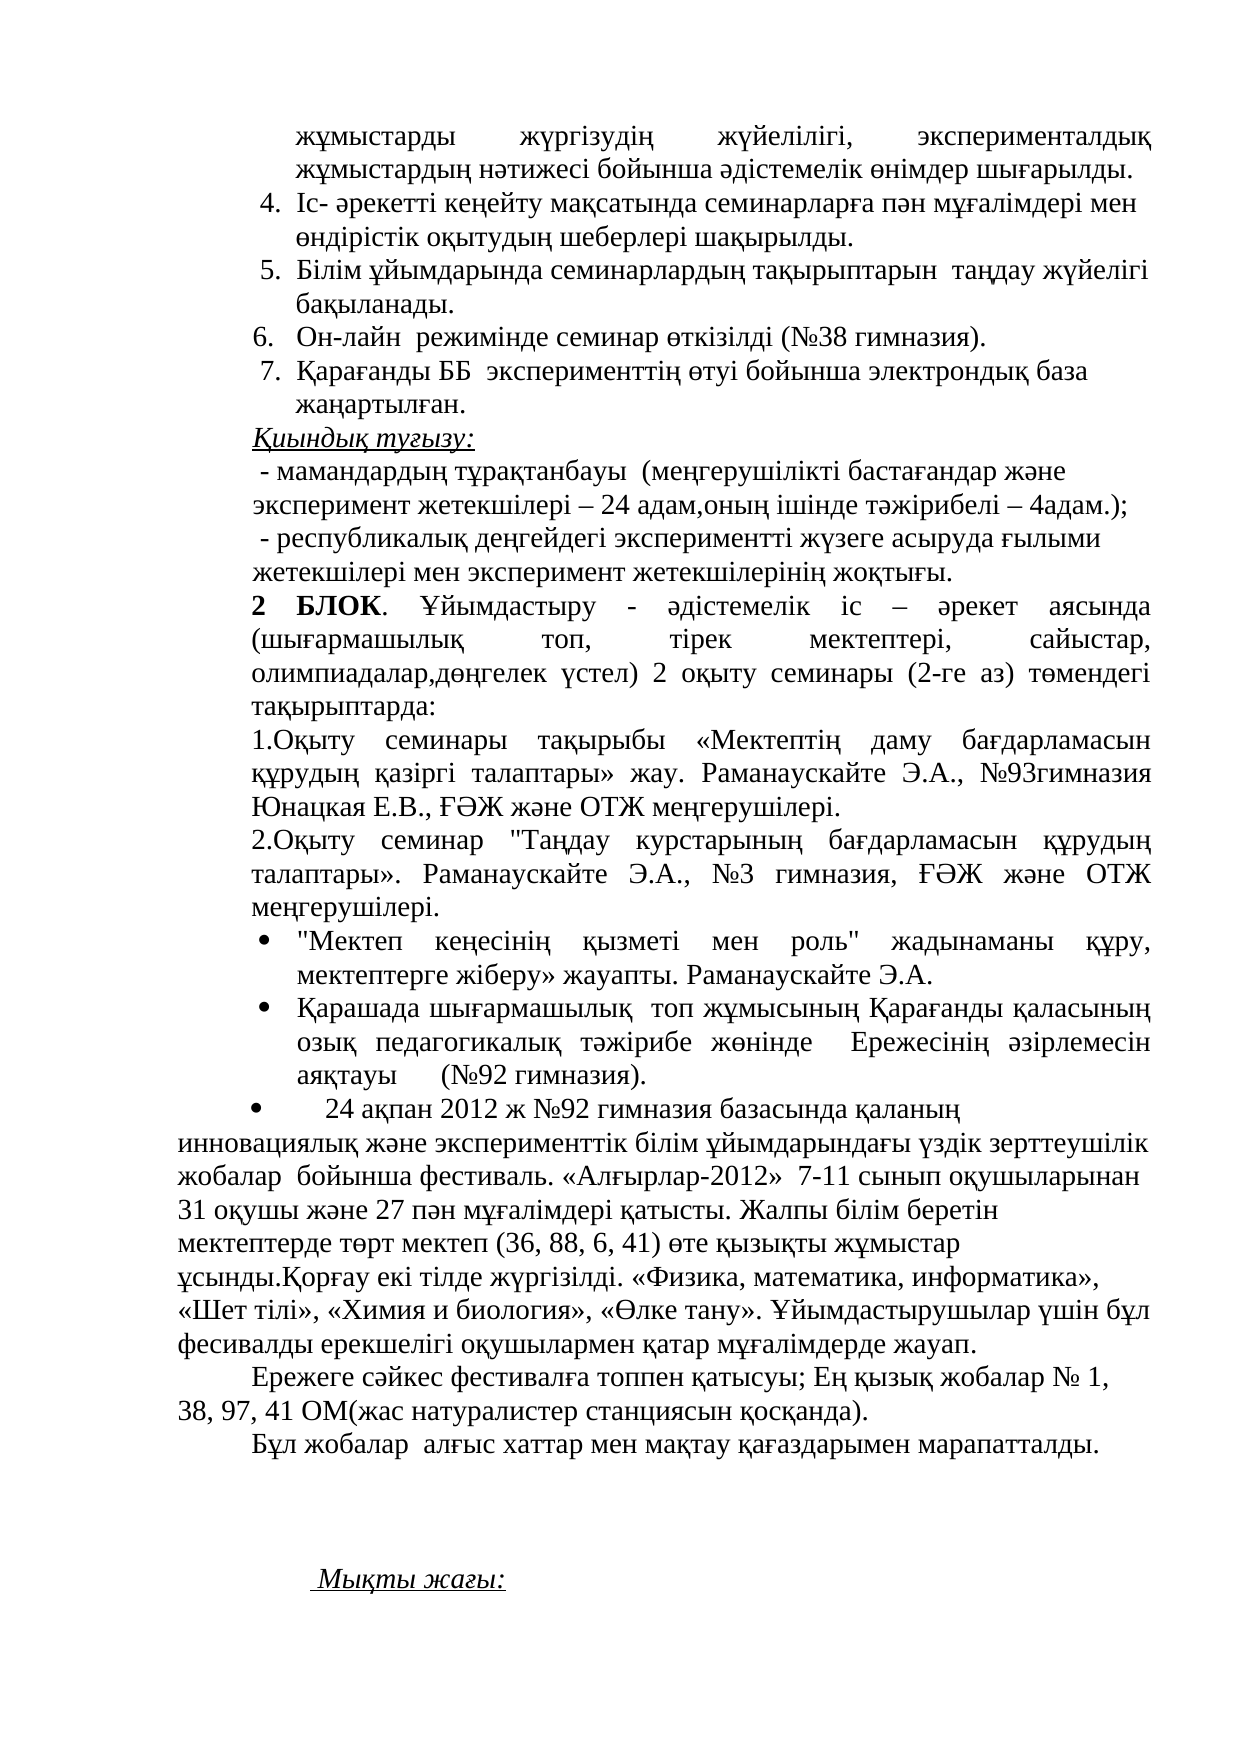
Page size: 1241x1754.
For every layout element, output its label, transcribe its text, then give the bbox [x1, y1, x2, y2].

text 4. Іс- әрекетті кеңейту мақсатында семинарларға пән мұғалімдері мен өндірістік оқытудың шеберлері шақырылды. [252, 185, 1152, 252]
text - мамандардың тұрақтанбауы (меңгерушілікті бастағандар және эксперимент жетекшілері – 24 адам,оның ішінде тәжірибелі – 4адам.); [252, 453, 1152, 521]
list Қарашада шығармашылық топ жұмысының Қарағанды қаласының озық педагогикалық тәжірибе жөнінде Ережесінің әзірлемесін аяқтауы (№92 гимназия). [259, 990, 1152, 1091]
text Бұл жобалар алғыс хаттар мен мақтау қағаздарымен марапатталды. [177, 1427, 1152, 1460]
text 5. Білім ұйымдарында семинарлардың тақырыптарын таңдау жүйелігі бақыланады. [252, 252, 1152, 319]
text 7. Қарағанды ББ эксперименттің өтуі бойынша электрондық база жаңартылған. [252, 353, 1152, 420]
list "Мектеп кеңесінің қызметі мен роль" жадынаманы құру, мектептерге жіберу» жауапты. Раманаускайте Э.А. [259, 923, 1152, 990]
text 2 БЛОК. Ұйымдастыру - әдістемелік іс – әрекет аясында (шығармашылық топ, тірек мектептері, сайыстар, олимпиадалар,дөңгелек үстел) 2 оқыту семинары (2-ге аз) төмендегі тақырыптарда: [251, 588, 1152, 722]
list 24 ақпан 2012 ж №92 гимназия базасында қаланың инновациялық және эксперименттік білім ұйымдарындағы үздік зерттеушілік жобалар бойынша фестиваль. «Алғырлар-2012» 7-11 сынып оқушыларынан 31 оқушы және 27 пән мұғалімдері қатысты. Жалпы білім беретін мектептерде төрт мектеп (36, 88, 6, 41) өте қызықты жұмыстар ұсынды.Қорғау екі тілде жүргізілді. «Физика, математика, информатика», «Шет тілі», «Химия и биология», «Өлке тану». Ұйымдастырушылар үшін бұл фесивалды ерекшелігі оқушылармен қатар мұғалімдерде жауап. [177, 1091, 1152, 1359]
list Мықты жағы: [310, 1561, 1152, 1594]
text 6. Он-лайн режимінде семинар өткізілді (№38 гимназия). [252, 319, 1152, 353]
text - республикалық деңгейдегі экспериментті жүзеге асыруда ғылыми жетекшілері мен эксперимент жетекшілерінің жоқтығы. [252, 521, 1152, 588]
text Қиындық туғызу: [252, 420, 1152, 453]
text 1.Оқыту семинары тақырыбы «Мектептің даму бағдарламасын құрудың қазіргі талаптары» жау. Раманаускайте Э.А., №93гимназия Юнацкая Е.В., ҒӘЖ және ОТЖ меңгерушілері. [251, 722, 1152, 822]
text Ережеге сәйкес фестивалға топпен қатысуы; Ең қызық жобалар № 1, 38, 97, 41 ОМ(жас натуралистер станциясын қосқанда). [177, 1359, 1152, 1427]
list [251, 118, 1152, 185]
text 2.Оқыту семинар "Таңдау курстарының бағдарламасын құрудың талаптары». Раманаускайте Э.А., №3 гимназия, ҒӘЖ және ОТЖ меңгерушілері. [251, 822, 1152, 923]
